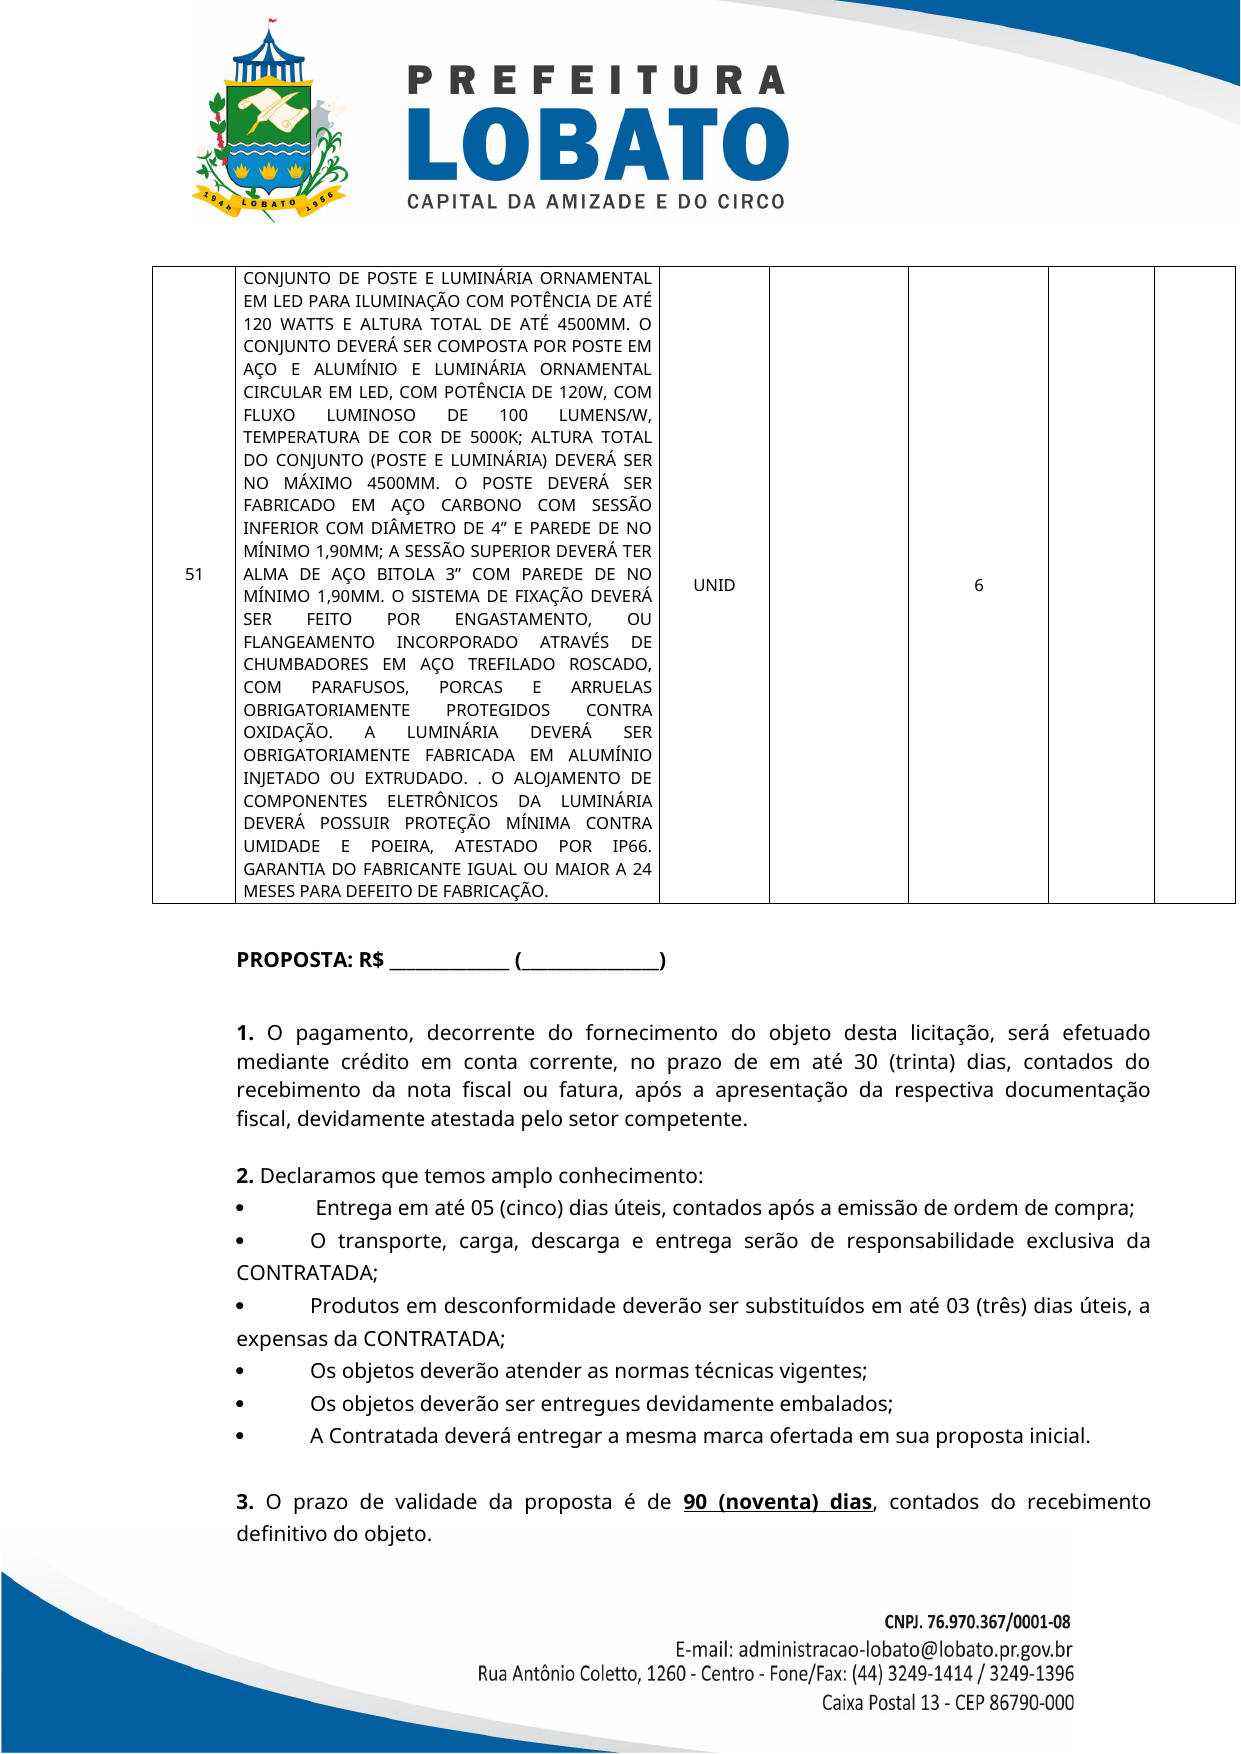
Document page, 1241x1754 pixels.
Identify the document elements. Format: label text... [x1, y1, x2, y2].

list Entrega em até 05 (cinco) dias úteis, contados após a emissão de ordem de compra; [236, 1193, 1152, 1222]
text PROPOSTA: R$ ______________ (________________) [236, 945, 1107, 973]
list Os objetos deverão atender as normas técnicas vigentes; [236, 1356, 1152, 1385]
table_cell [1049, 267, 1154, 903]
table_cell [1155, 267, 1235, 903]
picture [191, 0, 1241, 226]
list 3. O prazo de validade da proposta é de 90 (noventa) dias, contados do recebimento definitivo do objeto. [236, 1487, 1152, 1548]
list O transporte, carga, descarga e entrega serão de responsabilidade exclusiva da CONTRATADA; [236, 1226, 1152, 1287]
list Produtos em desconformidade deverão ser substituídos em até 03 (três) dias úteis, a expensas da CONTRATADA; [236, 1291, 1152, 1352]
table_cell [770, 267, 908, 903]
list 2. Declaramos que temos amplo conhecimento: [236, 1161, 1152, 1189]
table_cell UNID [660, 267, 769, 903]
list Os objetos deverão ser entregues devidamente embalados; [236, 1389, 1152, 1417]
text 1. O pagamento, decorrente do fornecimento do objeto desta licitação, será efetuado mediante crédito em conta corrente, no prazo de em até 30 (trinta) dias, contados do recebimento da nota fiscal ou fatura, após a apresentação da respectiva documentação fiscal, devidamente atestada pelo setor competente. [236, 1018, 1152, 1132]
picture [1, 1528, 1074, 1753]
table_cell 6 [909, 267, 1048, 903]
list A Contratada deverá entregar a mesma marca ofertada em sua proposta inicial. [236, 1422, 1152, 1450]
table_cell CONJUNTO DE POSTE E LUMINÁRIA ORNAMENTAL EM LED PARA ILUMINAÇÃO COM POTÊNCIA DE ATÉ 120 WATTS E ALTURA TOTAL DE ATÉ 4500MM. O CONJUNTO DEVERÁ SER COMPOSTA POR POSTE EM AÇO E ALUMÍNIO E LUMINÁRIA ORNAMENTAL CIRCULAR EM LED, COM POTÊNCIA DE 120W, COM FLUXO LUMINOSO DE 100 LUMENS/W, TEMPERATURA DE COR DE 5000K; ALTURA TOTAL DO CONJUNTO (POSTE E LUMINÁRIA) DEVERÁ SER NO MÁXIMO 4500MM. O POSTE DEVERÁ SER FABRICADO EM AÇO CARBONO COM SESSÃO INFERIOR COM DIÂMETRO DE 4” E PAREDE DE NO MÍNIMO 1,90MM; A SESSÃO SUPERIOR DEVERÁ TER ALMA DE AÇO BITOLA 3” COM PAREDE DE NO MÍNIMO 1,90MM. O SISTEMA DE FIXAÇÃO DEVERÁ SER FEITO POR ENGASTAMENTO, OU FLANGEAMENTO INCORPORADO ATRAVÉS DE CHUMBADORES EM AÇO TREFILADO ROSCADO, COM PARAFUSOS, PORCAS E ARRUELAS OBRIGATORIAMENTE PROTEGIDOS CONTRA OXIDAÇÃO. A LUMINÁRIA DEVERÁ SER OBRIGATORIAMENTE FABRICADA EM ALUMÍNIO INJETADO OU EXTRUDADO. . O ALOJAMENTO DE COMPONENTES ELETRÔNICOS DA LUMINÁRIA DEVERÁ POSSUIR PROTEÇÃO MÍNIMA CONTRA UMIDADE E POEIRA, ATESTADO POR IP66. GARANTIA DO FABRICANTE IGUAL OU MAIOR A 24 MESES PARA DEFEITO DE FABRICAÇÃO. [236, 267, 659, 903]
table_cell 51 [153, 267, 235, 903]
